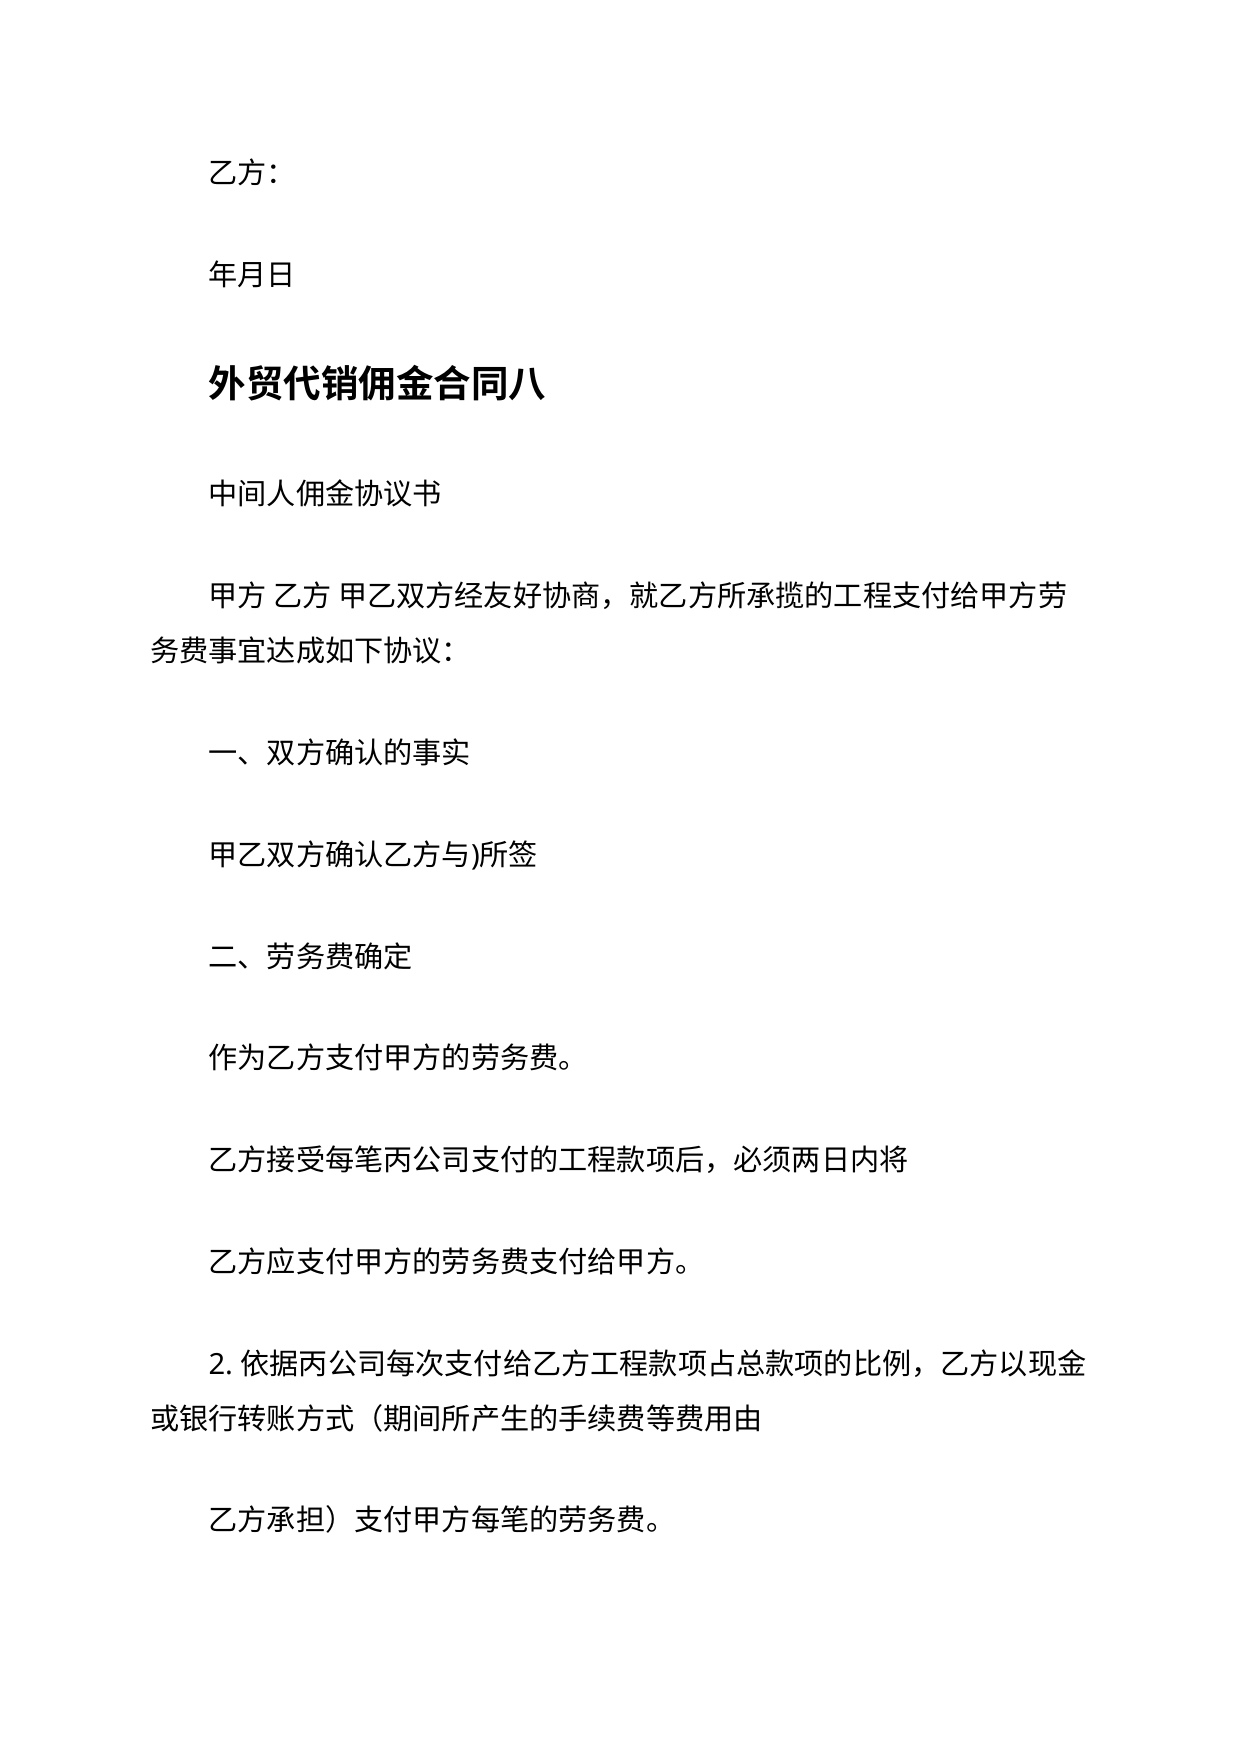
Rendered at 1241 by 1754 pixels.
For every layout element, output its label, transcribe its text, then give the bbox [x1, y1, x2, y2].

text 乙方承担）支付甲方每笔的劳务费。 [150, 1497, 1090, 1539]
text 作为乙方支付甲方的劳务费。 [150, 1035, 1090, 1077]
text 甲方 乙方 甲乙双方经友好协商，就乙方所承揽的工程支付给甲方劳务费事宜达成如下协议： [150, 573, 1090, 670]
text 2. 依据丙公司每次支付给乙方工程款项占总款项的比例，乙方以现金或银行转账方式（期间所产生的手续费等费用由 [150, 1340, 1090, 1437]
text 乙方应支付甲方的劳务费支付给甲方。 [150, 1238, 1090, 1281]
text 中间人佣金协议书 [150, 471, 1090, 513]
text 甲乙双方确认乙方与)所签 [150, 831, 1090, 873]
text 年月日 [150, 252, 1090, 294]
text 乙方接受每笔丙公司支付的工程款项后，必须两日内将 [150, 1137, 1090, 1179]
text 外贸代销佣金合同八 [150, 353, 1090, 408]
text 二、劳务费确定 [150, 933, 1090, 975]
text 一、双方确认的事实 [150, 729, 1090, 772]
text 乙方： [150, 150, 1090, 192]
